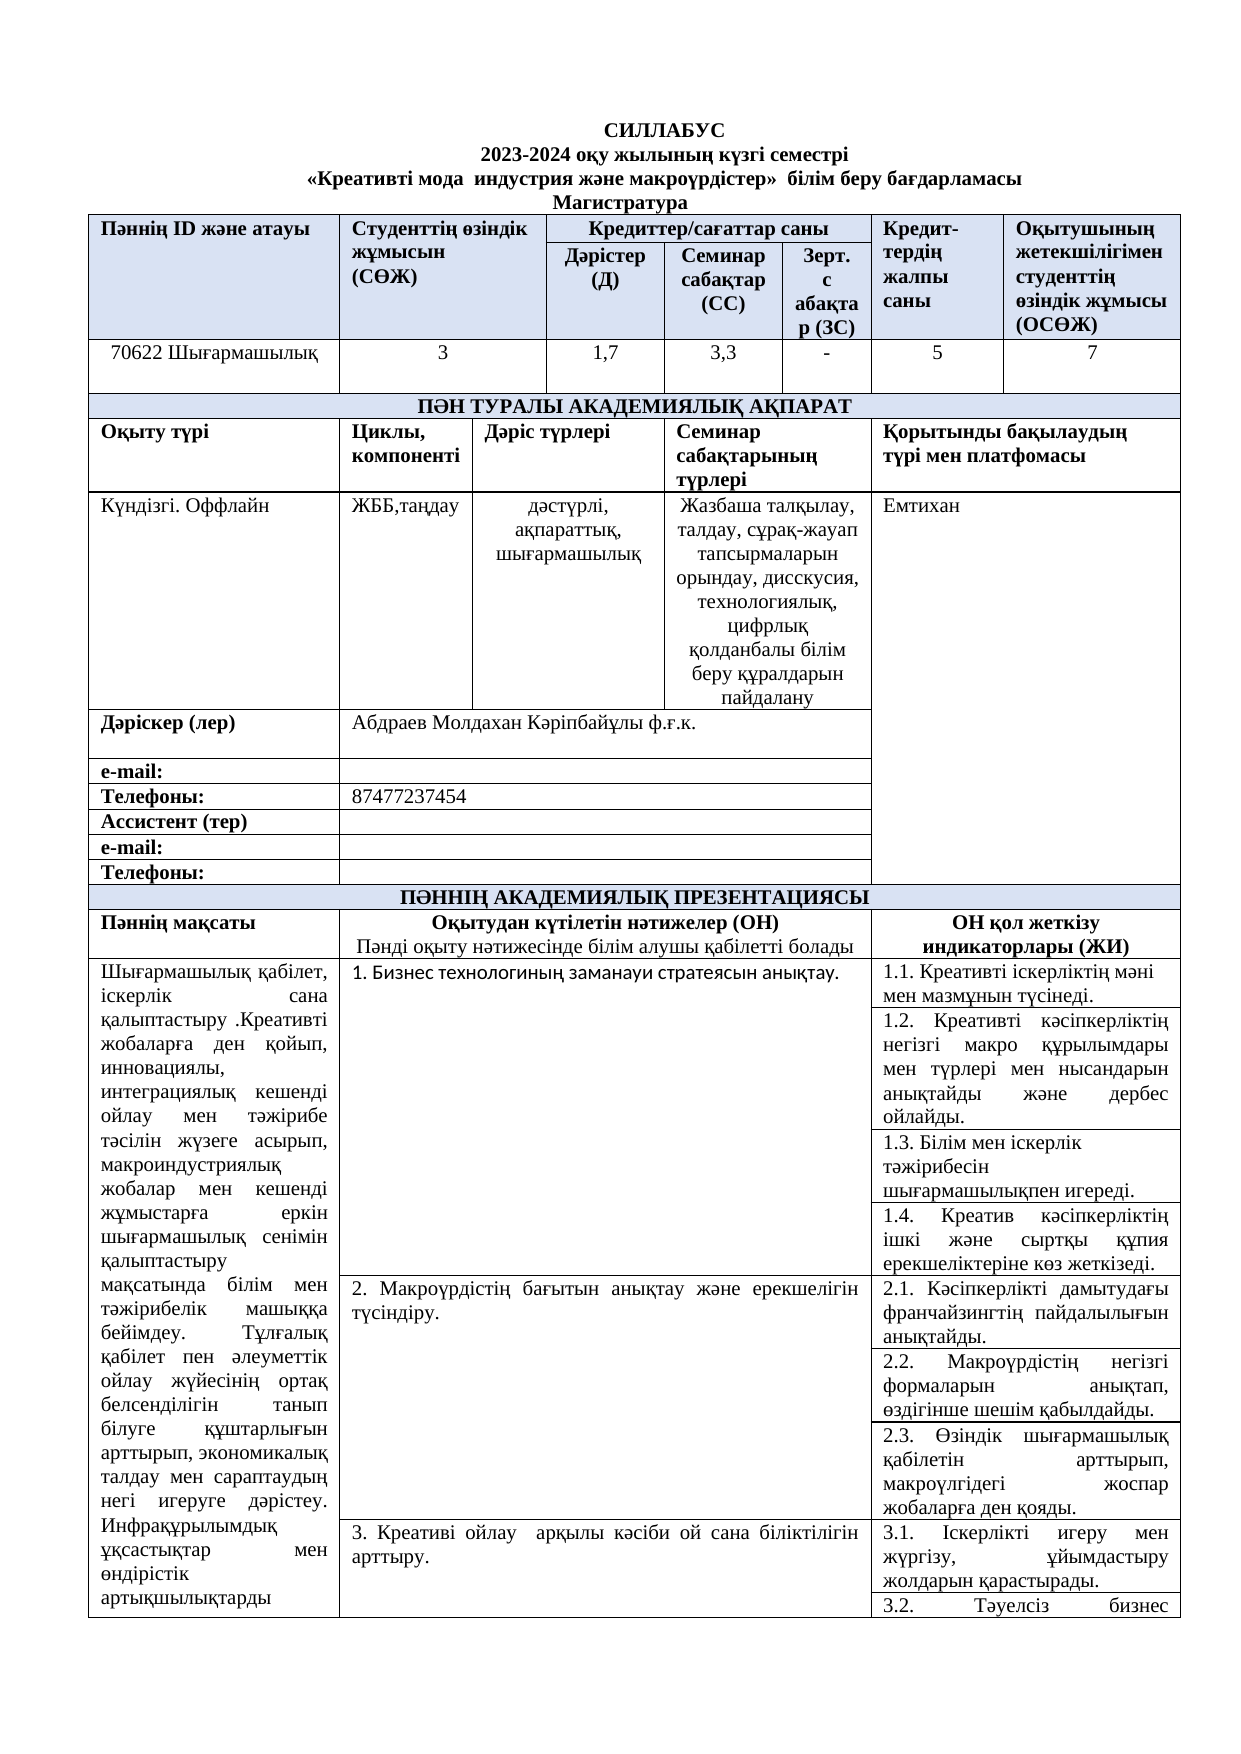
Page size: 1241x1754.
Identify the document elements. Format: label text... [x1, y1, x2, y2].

table_cell 7 [1004, 340, 1180, 393]
table_cell Семинар сабақтар (СС) [665, 243, 782, 339]
table_cell Циклы, компоненті [340, 419, 472, 491]
table_cell [340, 860, 871, 884]
table_cell 3,3 [665, 340, 782, 393]
table_cell 2.1. Кәсіпкерлікті дамытудағы франчайзингтің пайдалылығын анықтайды. [872, 1276, 1180, 1348]
table_cell 3. Креативі ойлау арқылы кәсіби ой сана біліктілігін арттыру. [340, 1520, 871, 1617]
table_cell 2.2. Макроүрдістің негізгі формаларын анықтап, өздігінше шешім қабылдайды. [872, 1349, 1180, 1421]
table_cell Шығармашылық қабілет, іскерлік сана қалыптастыру .Креативті жобаларға ден қойып, инновациялы, интеграциялық кешенді ойлау мен тәжірибе тәсілін жүзеге асырып, макроиндустриялық жобалар мен кешенді жұмыстарға еркін шығармашылық сенімін қалыптастыру мақсатында білім мен тәжірибелік машыққа бейімдеу. Тұлғалық қабілет пен әлеуметтік ойлау жүйесінің ортақ белсенділігін танып білуге құштарлығын арттырып, экономикалық талдау мен сараптаудың негі игеруге дәрістеу. Инфрақұрылымдық ұқсастықтар мен өндірістік артықшылықтарды ажырата білу тәсіне меңгеруге баулу. [89, 959, 339, 1617]
table_cell 2.3. Өзіндік шығармашылық қабілетін арттырып, макроүлгідегі жоспар жобаларға ден қояды. [872, 1423, 1180, 1519]
text Магистратура [477, 190, 1152, 214]
table_cell Күндізгі. Оффлайн [89, 493, 339, 709]
table_cell Оқыту түрі [89, 419, 339, 491]
table_cell 1.1. Креативті іскерліктің мәні мен мазмұнын түсінеді. [872, 959, 1180, 1007]
table_cell 1. Бизнес технологиның заманауи стратеясын анықтау. [340, 959, 871, 1275]
table_cell 1.3. Білім мен іскерлік тәжірибесін шығармашылықпен игереді. [872, 1130, 1180, 1202]
table_cell Жазбаша талқылау, талдау, сұрақ-жауап тапсырмаларын орындау, дисскусия, технологиялық, цифрлық қолданбалы білім беру құралдарын пайдалану [665, 493, 871, 709]
table_cell Емтихан [872, 493, 1180, 884]
table_cell [340, 759, 871, 783]
table_header Пәннің ID және атауы [89, 215, 339, 339]
table_cell 87477237454 [340, 784, 871, 808]
table_cell Ассистент (тер) [89, 810, 339, 833]
text СИЛЛАБУС [177, 118, 1152, 142]
table_cell - [783, 340, 871, 393]
table_cell Телефоны: [89, 860, 339, 884]
table_cell Дәріскер (лер) [89, 710, 339, 758]
table_cell 5 [872, 340, 1003, 393]
table_cell Телефоны: [89, 784, 339, 808]
table_cell 3.1. Іскерлікті игеру мен жүргізу, ұйымдастыру жолдарын қарастырады. [872, 1520, 1180, 1592]
table_cell Оқытудан күтілетін нәтижелер (ОН) Пәнді оқыту нәтижесінде білім алушы қабілетті болады [340, 910, 871, 958]
table_cell ПӘН ТУРАЛЫ АКАДЕМИЯЛЫҚ АҚПАРАТ [89, 394, 1180, 418]
table_cell Семинар сабақтарының түрлері [665, 419, 871, 491]
table_header Кредит-тердің жалпы саны [872, 215, 1003, 339]
table_cell Дәрістер (Д) [547, 243, 664, 339]
text «Креативті мода индустрия және макроүрдістер» білім беру бағдарламасы [177, 166, 1152, 190]
table_cell e-mail: [89, 759, 339, 783]
table_cell ОН қол жеткізу индикаторлары (ЖИ) [872, 910, 952, 958]
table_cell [872, 1593, 1180, 1617]
table_cell 1.2. Креативті кәсіпкерліктің негізгі макро құрылымдары мен түрлері мен нысандарын анықтайды және дербес ойлайды. [872, 1008, 1180, 1128]
table_cell дәстүрлі, ақпараттық, шығармашылық [473, 493, 664, 709]
table_cell [340, 835, 871, 859]
table_cell e-mail: [89, 835, 339, 859]
table_cell ОН қол жеткізу индикаторлары (ЖИ) [1100, 910, 1180, 958]
table_header Студенттің өзіндік жұмысын (СӨЖ) [340, 215, 546, 339]
table_cell Пәннің мақсаты [89, 910, 339, 958]
table_header Кредиттер/сағаттар саны [547, 215, 871, 242]
table_cell Дәріс түрлері [473, 419, 664, 491]
table_cell 70622 Шығармашылық [89, 340, 339, 393]
table_cell Зерт. сабақтар (ЗС) [783, 243, 871, 339]
table_cell 1,7 [547, 340, 664, 393]
table_cell Қорытынды бақылаудың түрі мен платфомасы [872, 419, 1180, 491]
table_cell 1.4. Креатив кәсіпкерліктің ішкі және сыртқы құпия ерекшеліктеріне көз жеткізеді. [872, 1203, 1180, 1275]
text 2023-2024 оқу жылының күзгі семестрі [177, 142, 1152, 166]
table_cell 2. Макроүрдістің бағытын анықтау және ерекшелігін түсіндіру. [340, 1276, 871, 1519]
table_cell Абдраев Молдахан Кәріпбайұлы ф.ғ.к. [340, 710, 871, 758]
table_cell ЖББ,таңдау [340, 493, 472, 709]
table_cell 3 [340, 340, 546, 393]
table_cell ПӘННІҢ АКАДЕМИЯЛЫҚ ПРЕЗЕНТАЦИЯСЫ [89, 885, 1180, 909]
table_header Оқытушының жетекшілігімен студенттің өзіндік жұмысы (ОСӨЖ) [1004, 215, 1180, 339]
table_cell [340, 810, 871, 833]
